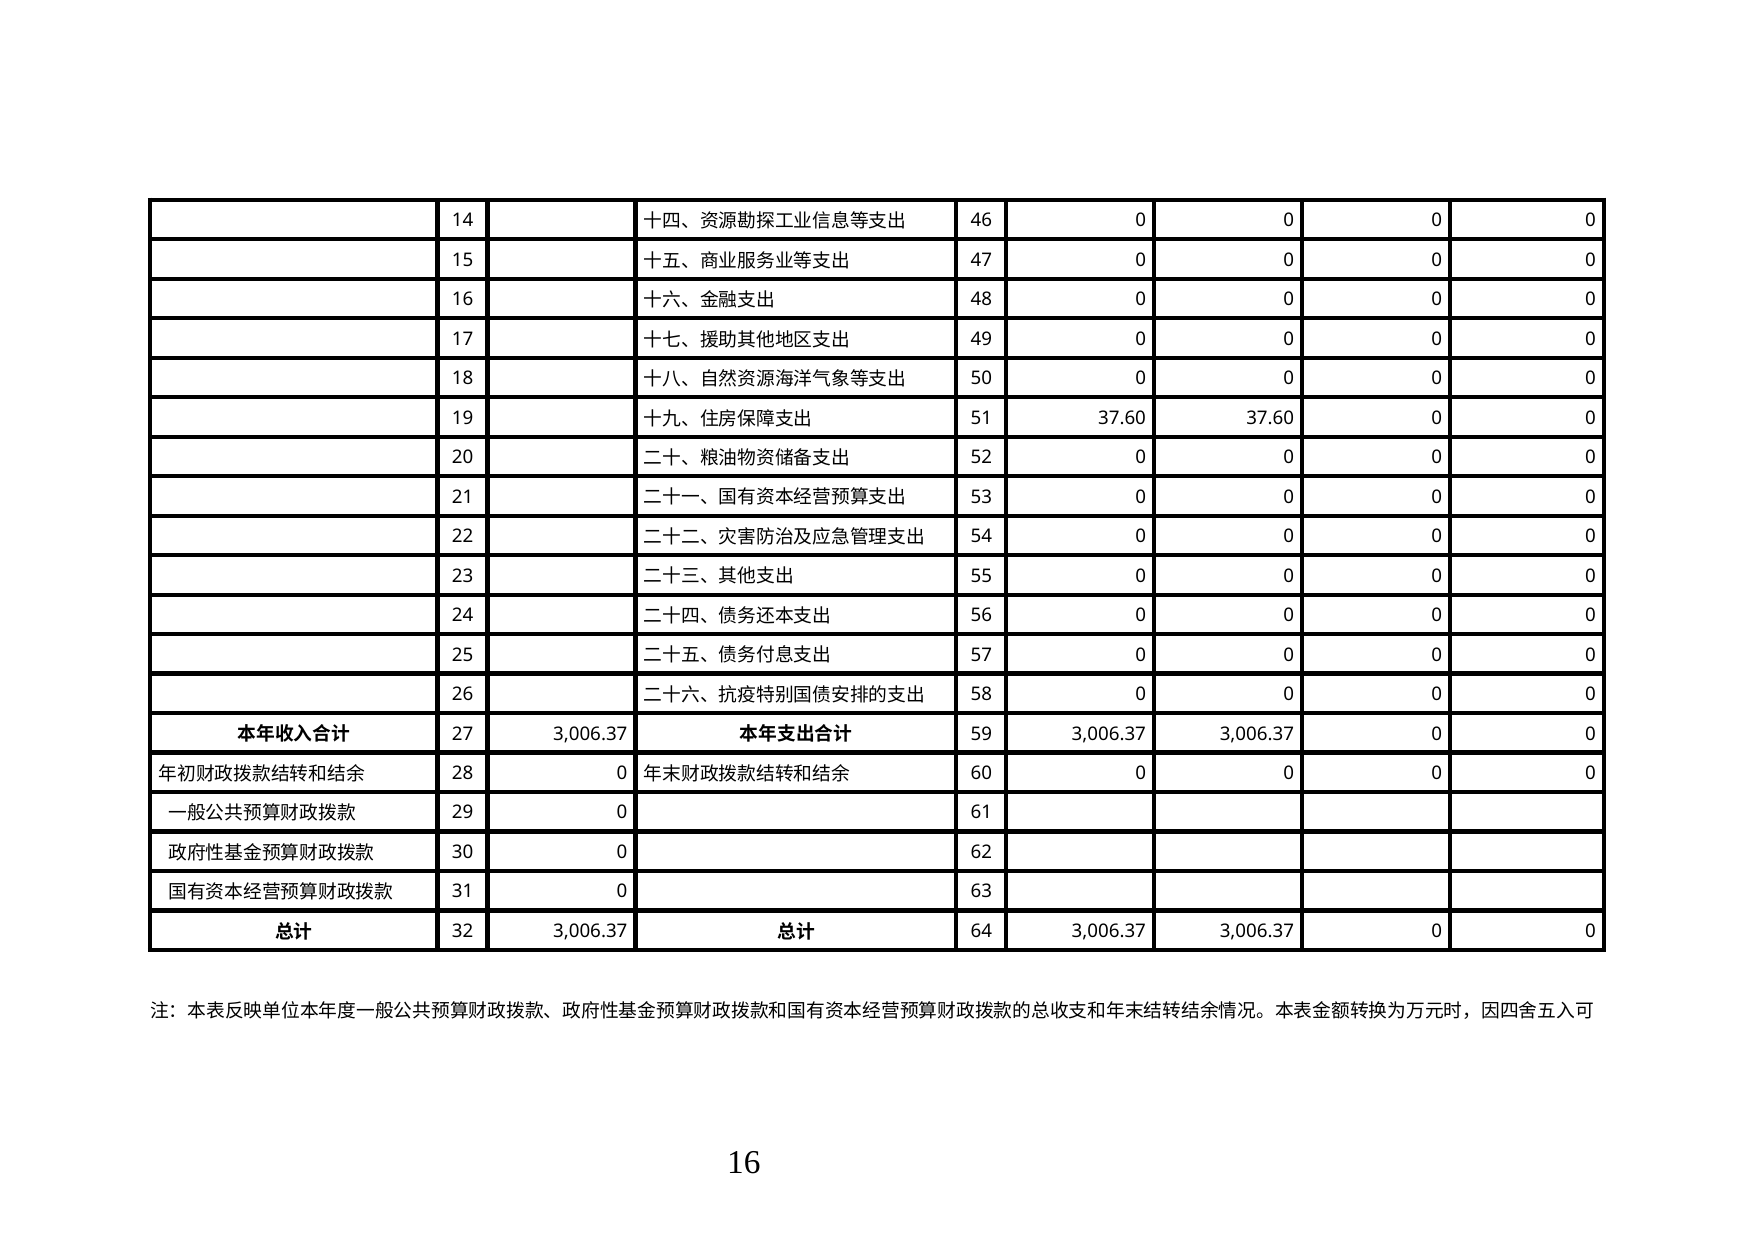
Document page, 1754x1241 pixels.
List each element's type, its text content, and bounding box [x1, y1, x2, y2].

table_cell 十七、援助其他地区支出 [638, 320, 954, 356]
table_cell 3,006.37 [1156, 715, 1300, 750]
table_cell 47 [958, 241, 1004, 277]
table_cell [638, 873, 954, 908]
table_cell 0 [490, 873, 633, 908]
table_cell 二十四、债务还本支出 [638, 597, 954, 632]
table_cell [1008, 794, 1152, 829]
table_cell 37.60 [1156, 399, 1300, 434]
table_cell [490, 360, 633, 395]
table_cell [1452, 834, 1602, 869]
table_cell [490, 320, 633, 356]
table_cell 18 [440, 360, 485, 395]
table_cell 54 [958, 518, 1004, 553]
table_cell [1452, 794, 1602, 829]
table_cell 一般公共预算财政拨款 [152, 794, 435, 829]
table_cell 0 [1452, 360, 1602, 395]
table_cell 0 [1452, 478, 1602, 513]
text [150, 993, 1604, 1025]
table_cell 0 [1156, 755, 1300, 790]
table_cell [152, 320, 435, 356]
table_cell 0 [1156, 241, 1300, 277]
table_cell 0 [1452, 518, 1602, 553]
table_cell [490, 676, 633, 711]
table_cell 50 [958, 360, 1004, 395]
table_cell [490, 518, 633, 553]
table_cell 0 [1156, 281, 1300, 316]
table_cell 32 [440, 913, 485, 948]
table_cell 二十五、债务付息支出 [638, 636, 954, 671]
table_cell 0 [1452, 439, 1602, 474]
table_cell [490, 439, 633, 474]
table_cell 60 [958, 755, 1004, 790]
table_cell 二十三、其他支出 [638, 557, 954, 592]
table_cell 总计 [152, 913, 435, 948]
table_cell [490, 241, 633, 277]
table_cell 0 [1008, 557, 1152, 592]
table_cell 0 [1452, 597, 1602, 632]
table_cell 25 [440, 636, 485, 671]
table_cell [152, 636, 435, 671]
table_cell [490, 399, 633, 434]
table_cell 国有资本经营预算财政拨款 [152, 873, 435, 908]
table_cell 3,006.37 [490, 913, 633, 948]
table_cell 37.60 [1008, 399, 1152, 434]
table_cell 3,006.37 [1156, 913, 1300, 948]
table_cell [152, 241, 435, 277]
table_cell 63 [958, 873, 1004, 908]
table_cell [490, 478, 633, 513]
table_cell 0 [1156, 676, 1300, 711]
table_cell 21 [440, 478, 485, 513]
table_cell 十八、自然资源海洋气象等支出 [638, 360, 954, 395]
table_cell 0 [1452, 399, 1602, 434]
table_cell 0 [1008, 597, 1152, 632]
table_cell 0 [1304, 360, 1448, 395]
table_cell 0 [1008, 439, 1152, 474]
table_cell [152, 281, 435, 316]
table_cell 0 [1304, 518, 1448, 553]
table_cell 24 [440, 597, 485, 632]
table_cell [1304, 834, 1448, 869]
table_cell 0 [1008, 360, 1152, 395]
table_cell 3,006.37 [1008, 913, 1152, 948]
table_cell 59 [958, 715, 1004, 750]
table_cell 56 [958, 597, 1004, 632]
table_cell 0 [1008, 320, 1152, 356]
table_cell [638, 834, 954, 869]
table_cell [152, 557, 435, 592]
table_cell 0 [1304, 715, 1448, 750]
table_cell 0 [490, 755, 633, 790]
table_cell 28 [440, 755, 485, 790]
table_cell 20 [440, 439, 485, 474]
table_cell 0 [1452, 557, 1602, 592]
table_cell 0 [1304, 439, 1448, 474]
table_cell [1452, 873, 1602, 908]
table_cell [638, 794, 954, 829]
table_cell 16 [440, 281, 485, 316]
table_cell 52 [958, 439, 1004, 474]
table_cell [152, 202, 435, 237]
table_cell [1304, 873, 1448, 908]
table_cell 0 [1304, 636, 1448, 671]
table_cell 二十一、国有资本经营预算支出 [638, 478, 954, 513]
table_cell 61 [958, 794, 1004, 829]
table_cell 0 [1008, 202, 1152, 237]
table_cell 0 [1452, 676, 1602, 711]
table_cell 0 [1008, 281, 1152, 316]
table_cell 30 [440, 834, 485, 869]
table_cell 0 [1156, 557, 1300, 592]
table_cell 49 [958, 320, 1004, 356]
table_cell [152, 518, 435, 553]
table_cell 23 [440, 557, 485, 592]
table_cell 48 [958, 281, 1004, 316]
table_cell 0 [1156, 202, 1300, 237]
table_cell 15 [440, 241, 485, 277]
table_cell 0 [1304, 241, 1448, 277]
table_cell 0 [1156, 636, 1300, 671]
table_cell 本年收入合计 [152, 715, 435, 750]
table_cell [152, 676, 435, 711]
table_cell 本年支出合计 [638, 715, 954, 750]
table_cell 总计 [638, 913, 954, 948]
table_cell [152, 597, 435, 632]
table_cell 0 [1304, 202, 1448, 237]
table_cell [152, 478, 435, 513]
table_cell 0 [1304, 597, 1448, 632]
table_cell 政府性基金预算财政拨款 [152, 834, 435, 869]
table_cell 0 [1304, 320, 1448, 356]
table_cell [490, 597, 633, 632]
table_cell 46 [958, 202, 1004, 237]
table_cell 二十、粮油物资储备支出 [638, 439, 954, 474]
table_cell 0 [1156, 597, 1300, 632]
table_cell 0 [1008, 755, 1152, 790]
table_cell 0 [1304, 557, 1448, 592]
table_cell 55 [958, 557, 1004, 592]
table_cell 0 [1452, 715, 1602, 750]
table_cell [1008, 834, 1152, 869]
table_cell 二十六、抗疫特别国债安排的支出 [638, 676, 954, 711]
table_cell 0 [490, 794, 633, 829]
table_cell 0 [1304, 755, 1448, 790]
table_cell 年初财政拨款结转和结余 [152, 755, 435, 790]
table_cell 0 [1156, 360, 1300, 395]
table_cell 0 [1008, 636, 1152, 671]
table_cell 31 [440, 873, 485, 908]
table_cell 57 [958, 636, 1004, 671]
table_cell 17 [440, 320, 485, 356]
table_cell [490, 557, 633, 592]
table_cell 0 [1452, 202, 1602, 237]
table_cell 0 [1304, 676, 1448, 711]
table_cell 58 [958, 676, 1004, 711]
table_cell 0 [1452, 636, 1602, 671]
table_cell 64 [958, 913, 1004, 948]
table_cell 0 [490, 834, 633, 869]
table_cell [1156, 834, 1300, 869]
table_cell 0 [1008, 518, 1152, 553]
table_cell 62 [958, 834, 1004, 869]
table_cell 0 [1304, 399, 1448, 434]
table_cell [490, 636, 633, 671]
table_cell 0 [1452, 320, 1602, 356]
table_cell 26 [440, 676, 485, 711]
table_cell 29 [440, 794, 485, 829]
table_cell 0 [1156, 518, 1300, 553]
table_cell [490, 281, 633, 316]
table_cell 0 [1452, 755, 1602, 790]
table_cell 0 [1304, 913, 1448, 948]
table_cell 0 [1156, 439, 1300, 474]
table_cell 0 [1008, 478, 1152, 513]
table_cell 0 [1008, 676, 1152, 711]
table_cell [152, 439, 435, 474]
table_cell 3,006.37 [490, 715, 633, 750]
table_cell 0 [1452, 913, 1602, 948]
table_cell 十四、资源勘探工业信息等支出 [638, 202, 954, 237]
table_cell 0 [1452, 241, 1602, 277]
table_cell 年末财政拨款结转和结余 [638, 755, 954, 790]
table_cell 53 [958, 478, 1004, 513]
table_cell [1156, 873, 1300, 908]
table_cell 二十二、灾害防治及应急管理支出 [638, 518, 954, 553]
table_cell [152, 360, 435, 395]
table_cell [490, 202, 633, 237]
table_cell 0 [1304, 281, 1448, 316]
table_cell 27 [440, 715, 485, 750]
table_cell [152, 399, 435, 434]
table_cell 0 [1008, 241, 1152, 277]
table_cell [1008, 873, 1152, 908]
table_cell 十九、住房保障支出 [638, 399, 954, 434]
table_cell [1304, 794, 1448, 829]
table_cell 0 [1156, 320, 1300, 356]
table_cell 十六、金融支出 [638, 281, 954, 316]
table_cell 十五、商业服务业等支出 [638, 241, 954, 277]
table_cell [1156, 794, 1300, 829]
table_cell 51 [958, 399, 1004, 434]
table_cell 0 [1452, 281, 1602, 316]
table_cell 14 [440, 202, 485, 237]
table_cell 19 [440, 399, 485, 434]
table_cell 0 [1304, 478, 1448, 513]
table_cell 22 [440, 518, 485, 553]
table_cell 3,006.37 [1008, 715, 1152, 750]
table_cell 0 [1156, 478, 1300, 513]
